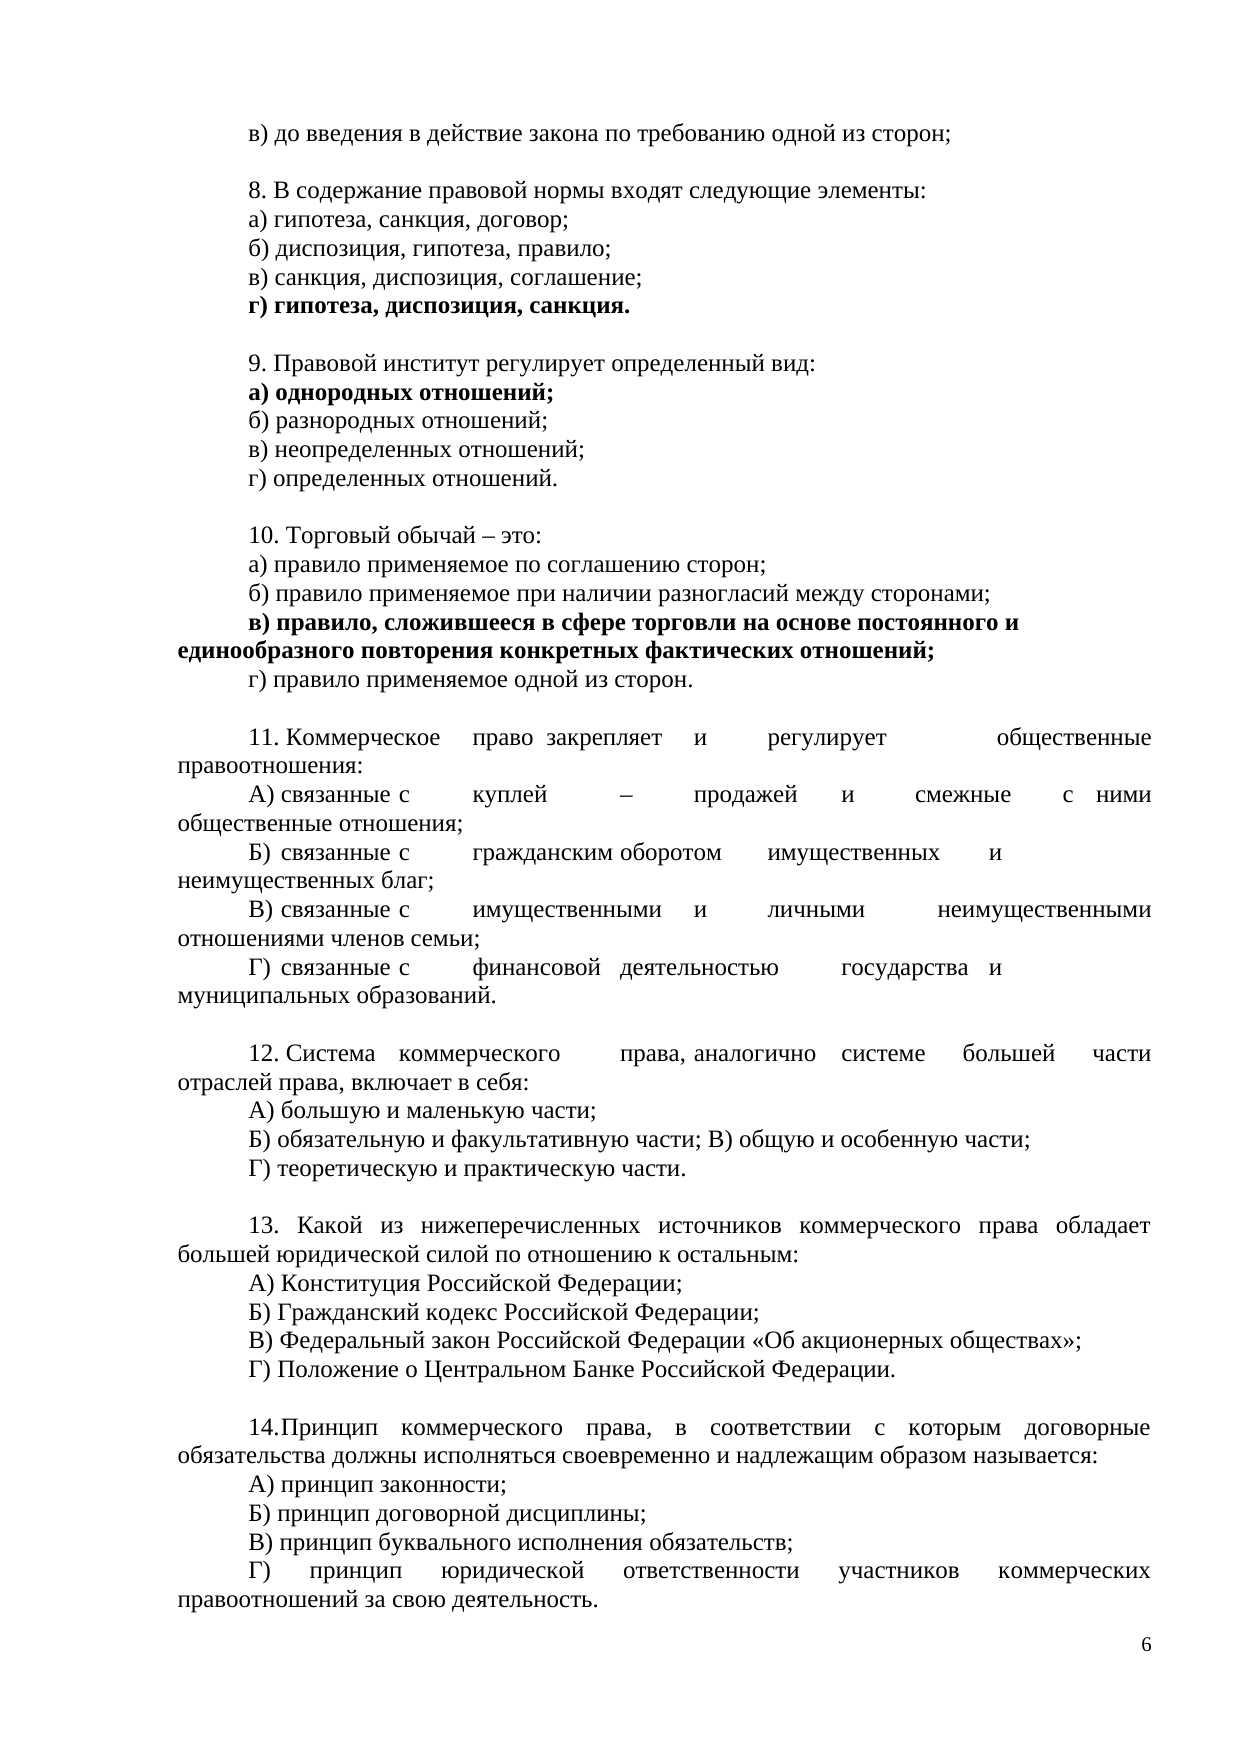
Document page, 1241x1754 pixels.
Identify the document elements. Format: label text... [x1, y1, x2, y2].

text А) связанные с куплей – продажей и смежные с ними общественные отношения; [177, 779, 1152, 837]
text Б) принцип договорной дисциплины; [177, 1498, 1152, 1527]
text А) принцип законности; [177, 1469, 1152, 1498]
text в) неопределенных отношений; [177, 434, 1152, 463]
text 13. Какой из нижеперечисленных источников коммерческого права обладает большей юридической силой по отношению к остальным: [177, 1211, 1152, 1268]
text в) правило, сложившееся в сфере торговли на основе постоянного и единообразного повторения конкретных фактических отношений; [177, 607, 1152, 664]
text a) однородных отношений; [177, 377, 1152, 406]
text Г) Положение о Центральном Банке Российской Федерации. [177, 1354, 1152, 1383]
text a) гипотеза, санкция, договор; [177, 204, 1152, 233]
text 9. Правовой институт регулирует определенный вид: [177, 348, 1152, 377]
text 8. В содержание правовой нормы входят следующие элементы: [177, 176, 1152, 204]
text В) принцип буквального исполнения обязательств; [177, 1527, 1152, 1556]
text В) связанные с имущественными и личными неимущественными отношениями членов семьи; [177, 894, 1152, 952]
text Б) Гражданский кодекс Российской Федерации; [177, 1297, 1152, 1326]
text Г) принцип юридической ответственности участников коммерческих правоотношений за свою деятельность. [177, 1556, 1152, 1613]
text в) до введения в действие закона по требованию одной из сторон; [177, 118, 1152, 147]
text А) большую и маленькую части; [177, 1096, 1152, 1124]
text в) санкция, диспозиция, соглашение; [177, 262, 1152, 291]
text 10. Торговый обычай – это: [177, 521, 1152, 549]
text 11. Коммерческое право закрепляет и регулирует общественные правоотношения: [177, 722, 1152, 779]
text г) гипотеза, диспозиция, санкция. [177, 291, 1152, 319]
text В) Федеральный закон Российской Федерации «Об акционерных обществах»; [177, 1326, 1152, 1354]
text г) правило применяемое одной из сторон. [177, 664, 1152, 693]
text Б) обязательную и факультативную части; В) общую и особенную части; [177, 1124, 1152, 1153]
text Б) связанные с гражданским оборотом имущественных и неимущественных благ; [177, 837, 1152, 894]
text б) диспозиция, гипотеза, правило; [177, 233, 1152, 262]
text Г) связанные с финансовой деятельностью государства и муниципальных образований. [177, 952, 1152, 1009]
text Г) теоретическую и практическую части. [177, 1153, 1152, 1182]
text А) Конституция Российской Федерации; [177, 1268, 1152, 1297]
text 12. Система коммерческого права, аналогично системе большей части отраслей права, включает в себя: [177, 1038, 1152, 1096]
text 14. Принцип коммерческого права, в соответствии с которым договорные обязательства должны исполняться своевременно и надлежащим образом называется: [177, 1412, 1152, 1469]
text б) правило применяемое при наличии разногласий между сторонами; [177, 578, 1152, 607]
text г) определенных отношений. [177, 463, 1152, 492]
text б) разнородных отношений; [177, 406, 1152, 434]
text a) правило применяемое по соглашению сторон; [177, 549, 1152, 578]
